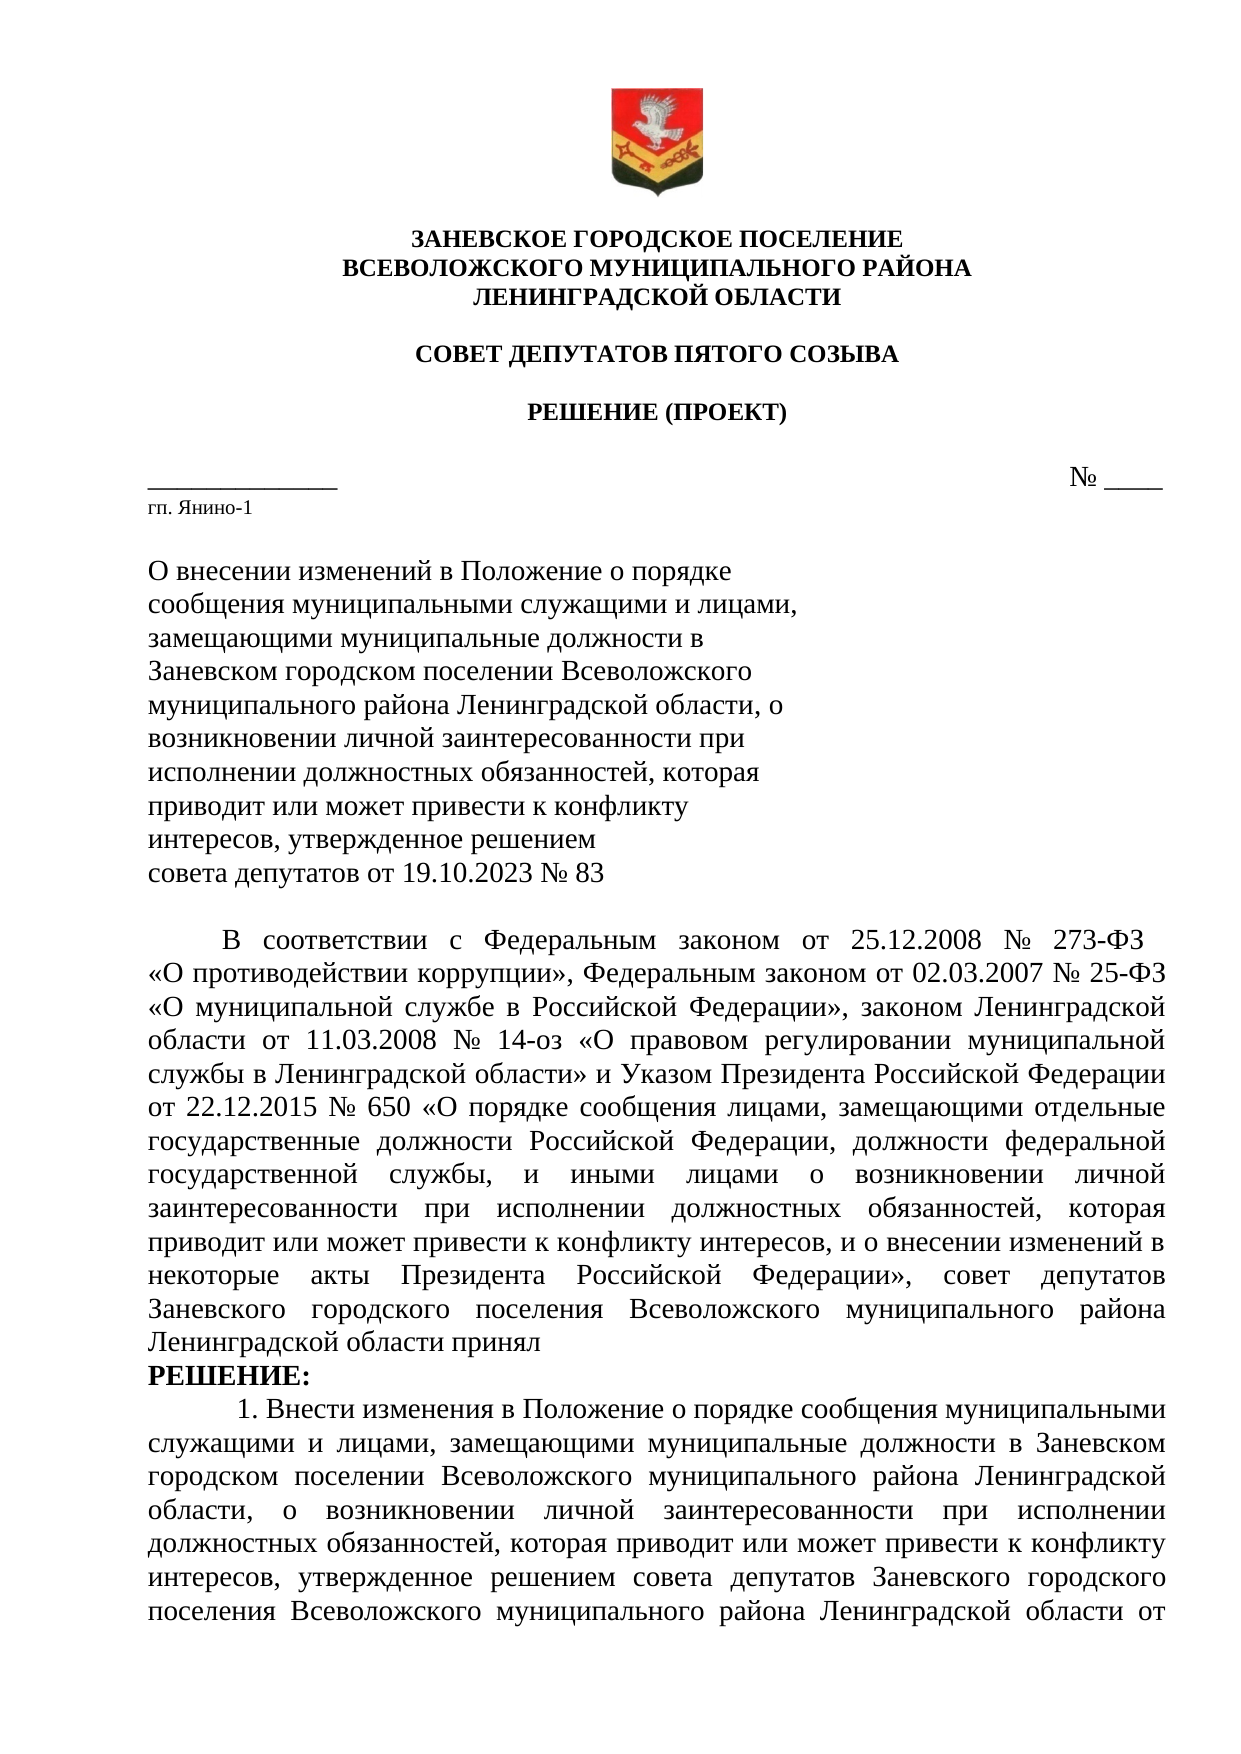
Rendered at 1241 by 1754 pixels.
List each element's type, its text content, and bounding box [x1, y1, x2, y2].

text гп. Янино-1 [148, 495, 1167, 519]
text РЕШЕНИЕ: [148, 1358, 1167, 1391]
text _____________ № ____ [148, 459, 1167, 493]
text СОВЕТ ДЕПУТАТОВ ПЯТОГО СОЗЫВА [148, 339, 1167, 368]
picture [611, 88, 704, 198]
text ЛЕНИНГРАДСКОЙ ОБЛАСТИ [148, 282, 1167, 311]
text совета депутатов от 19.10.2023 № 83 [148, 855, 827, 888]
text ВСЕВОЛОЖСКОГО МУНИЦИПАЛЬНОГО РАЙОНА [148, 253, 1167, 282]
text О внесении изменений в Положение о порядке сообщения муниципальными служащими и лицами, замещающими муниципальные должности в Заневском городском поселении Всеволожского муниципального района Ленинградской области, о возникновении личной заинтересованности при исполнении должностных обязанностей, которая приводит или может привести к конфликту интересов, утвержденное решением [148, 553, 827, 855]
text В соответствии с Федеральным законом от 25.12.2008 № 273-ФЗ «О противодействии коррупции», Федеральным законом от 02.03.2007 № 25-ФЗ «О муниципальной службе в Российской Федерации», законом Ленинградской области от 11.03.2008 № 14-оз «О правовом регулировании муниципальной службы в Ленинградской области» и Указом Президента Российской Федерации от 22.12.2015 № 650 «О порядке сообщения лицами, замещающими отдельные государственные должности Российской Федерации, должности федеральной государственной службы, и иными лицами о возникновении личной заинтересованности при исполнении должностных обязанностей, которая приводит или может привести к конфликту интересов, и о внесении изменений в некоторые акты Президента Российской Федерации», совет депутатов Заневского городского поселения Всеволожского муниципального района Ленинградской области принял [148, 922, 1167, 1358]
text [148, 1391, 1167, 1626]
text ЗАНЕВСКОЕ ГОРОДСКОЕ ПОСЕЛЕНИЕ [148, 224, 1167, 253]
text РЕШЕНИЕ (ПРОЕКТ) [148, 397, 1167, 426]
